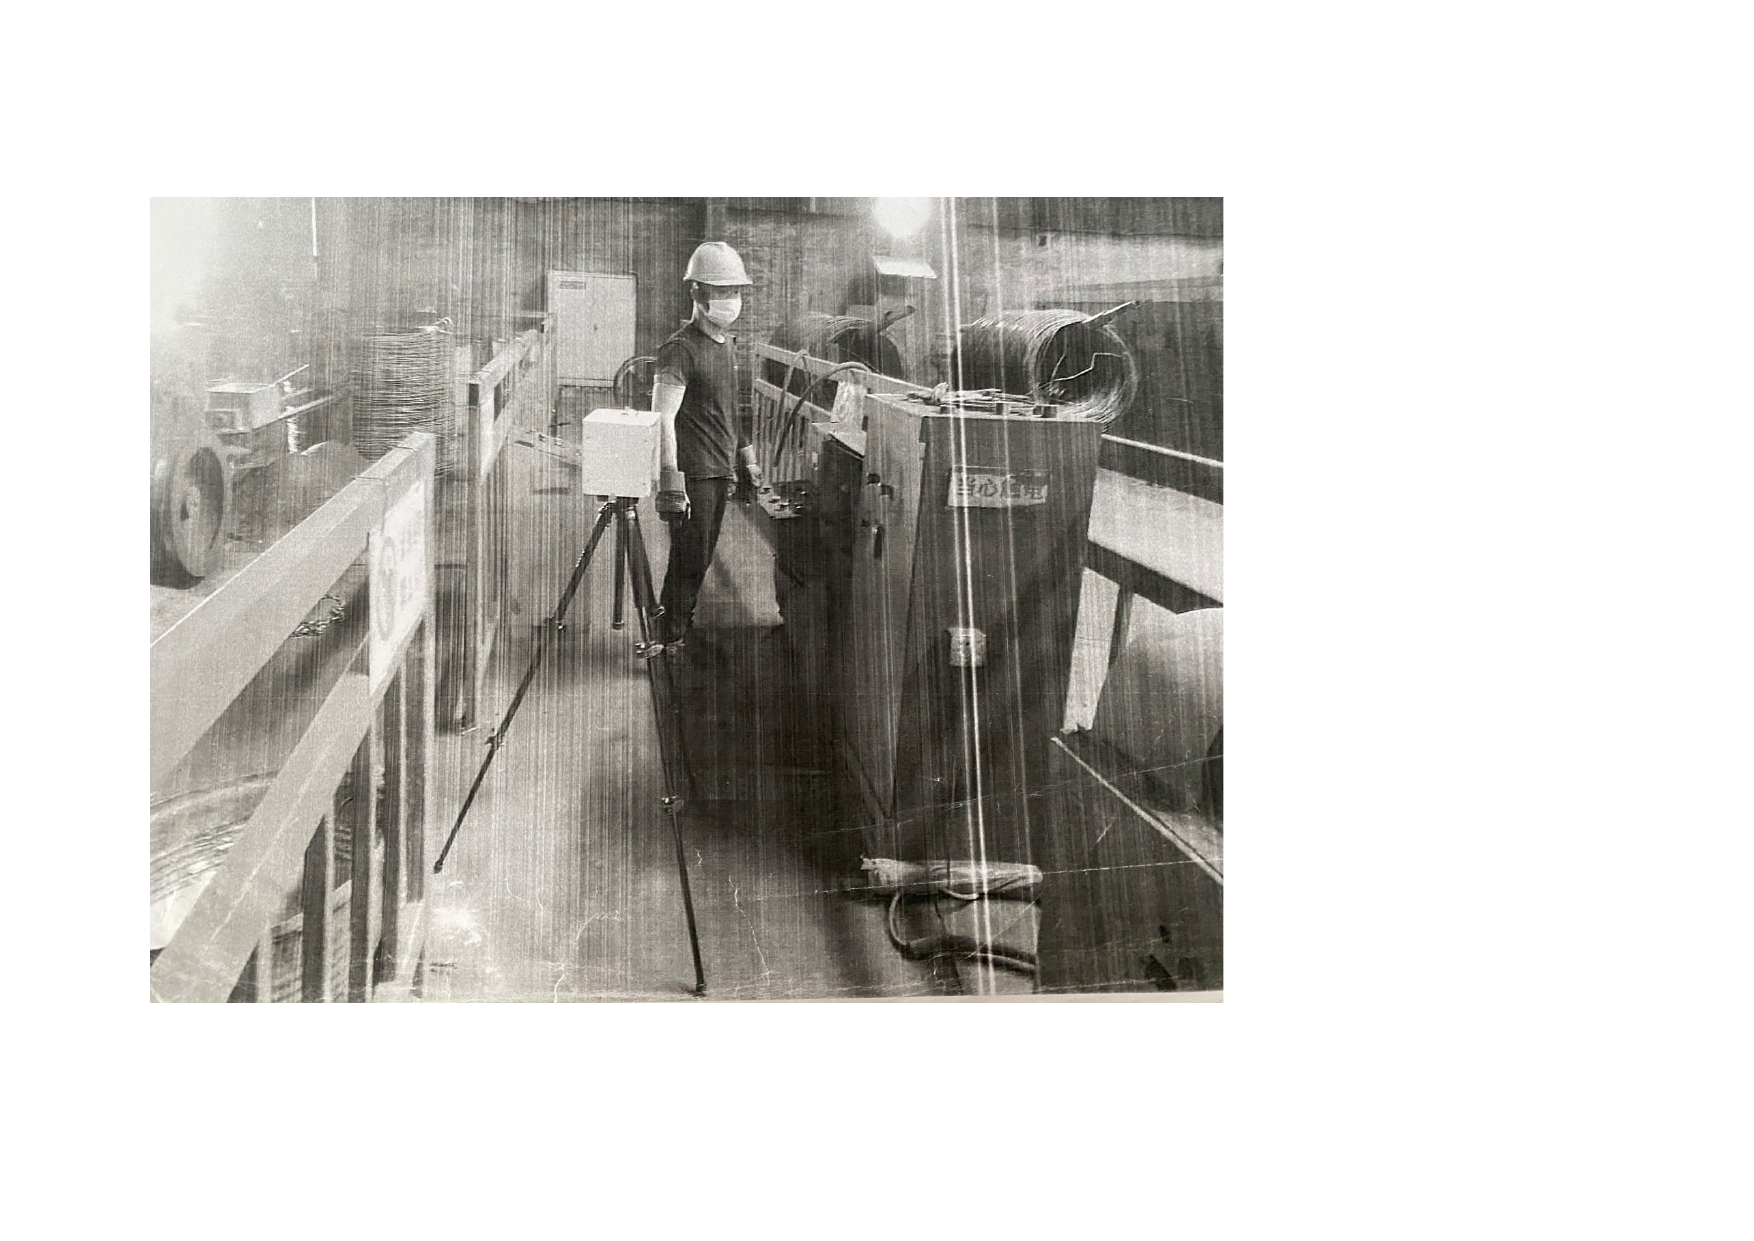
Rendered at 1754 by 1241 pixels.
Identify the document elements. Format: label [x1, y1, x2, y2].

picture [150, 197, 1224, 1003]
